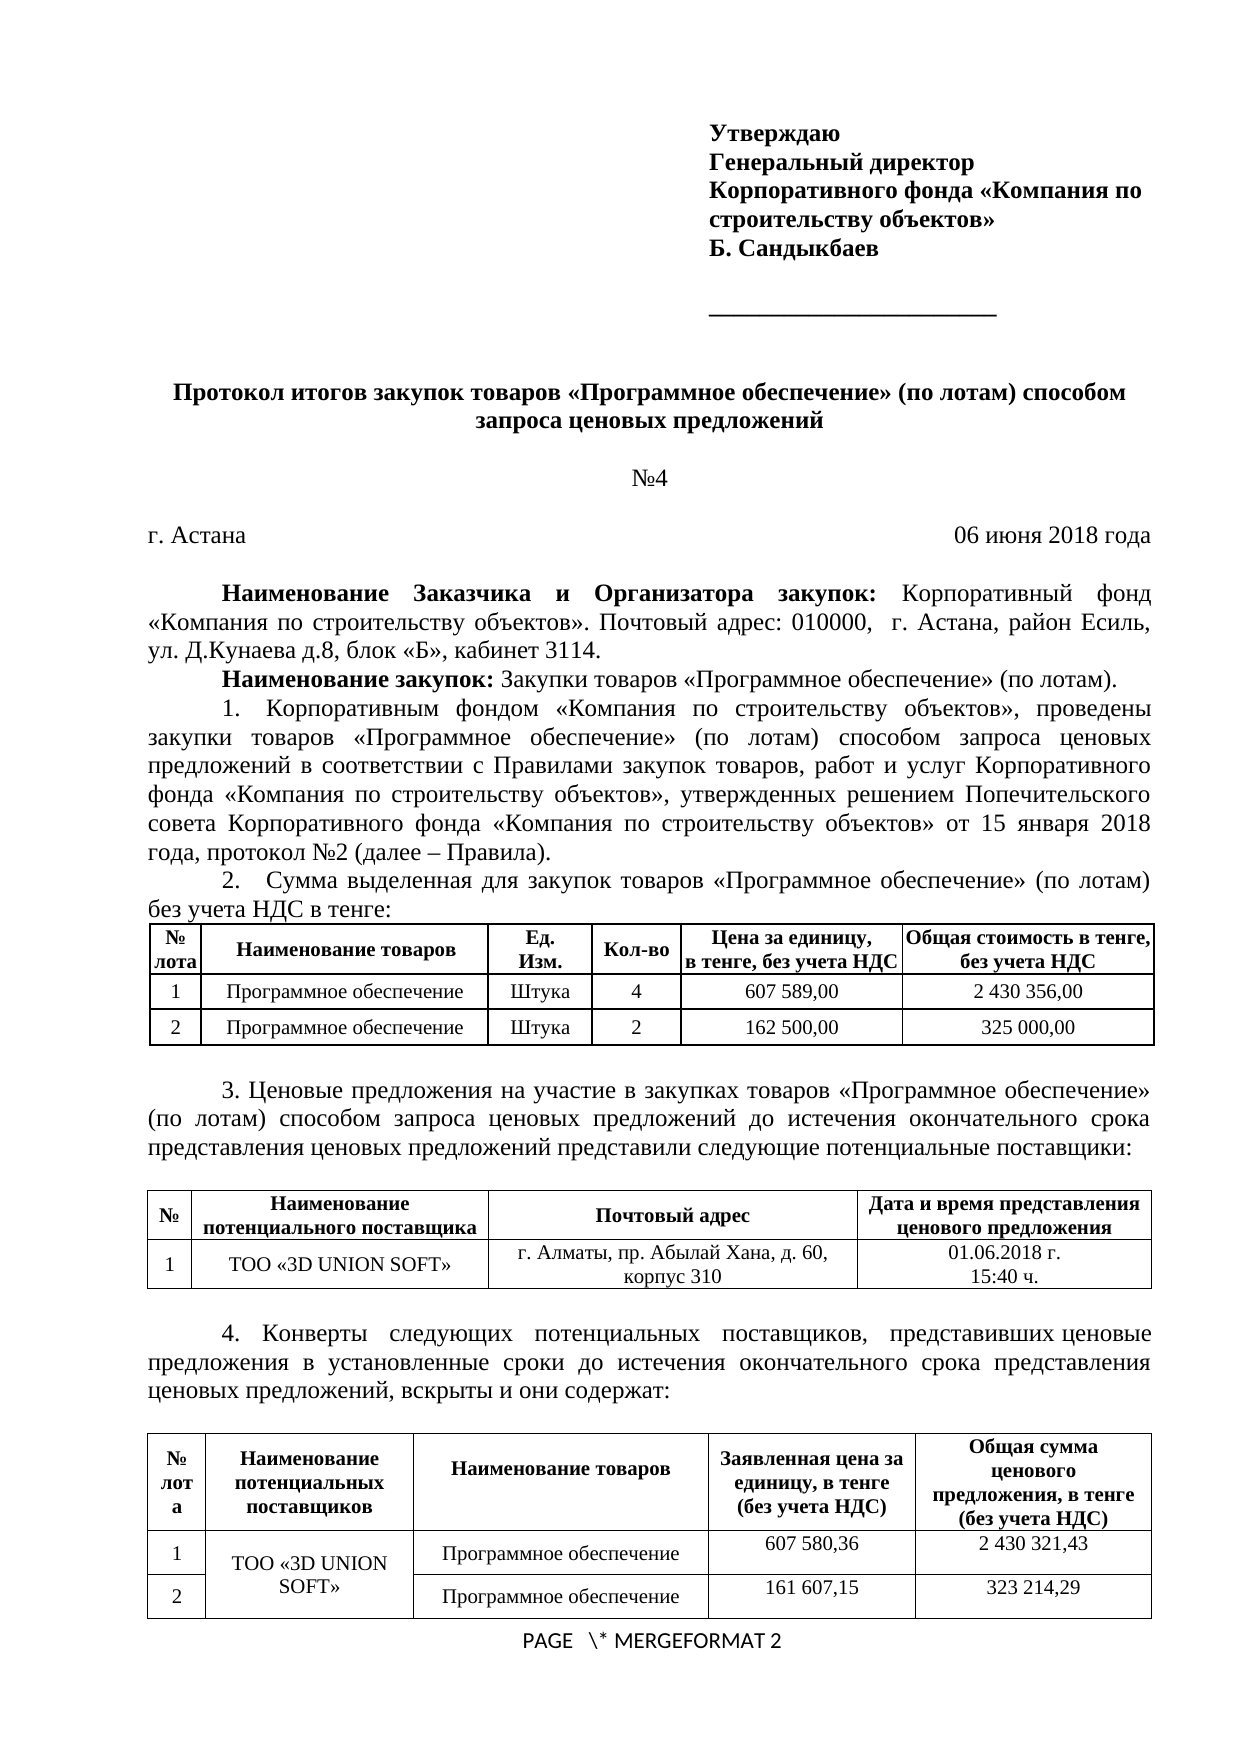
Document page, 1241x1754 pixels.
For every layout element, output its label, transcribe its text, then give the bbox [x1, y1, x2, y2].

table_cell 01.06.2018 г. 15:40 ч. [858, 1240, 1151, 1288]
text Протокол итогов закупок товаров «Программное обеспечение» (по лотам) способом запроса ценовых предложений [148, 377, 1152, 434]
table_header Общая стоимость в тенге, без учета НДС [903, 925, 1153, 973]
table_cell Штука [489, 1010, 591, 1044]
table_cell 2 [593, 1010, 680, 1044]
table_header Кол-во [593, 925, 680, 973]
table_cell ТОО «3D UNION SOFT» [192, 1240, 488, 1288]
table_header Дата и время представления ценового предложения [858, 1191, 1151, 1239]
table_header Цена за единицу, в тенге, без учета НДС [682, 925, 902, 973]
table_header Наименование потенциального поставщика [192, 1191, 488, 1239]
text Корпоративного фонда «Компания по строительству объектов» [709, 176, 1152, 233]
table_cell 323 214,29 [916, 1575, 1151, 1618]
table_cell 1 [151, 975, 200, 1007]
list Сумма выделенная для закупок товаров «Программное обеспечение» (по лотам) без учета НДС в тенге: [148, 866, 1152, 923]
table_header Заявленная цена за единицу, в тенге (без учета НДС) [709, 1434, 915, 1530]
table_cell 2 430 321,43 [916, 1531, 1151, 1574]
table_cell 2 [151, 1010, 200, 1044]
table_cell Программное обеспечение [202, 975, 487, 1007]
text 4. Конверты следующих потенциальных поставщиков, представивших ценовые предложения в установленные сроки до истечения окончательного срока представления ценовых предложений, вскрыты и они содержат: [148, 1318, 1152, 1404]
table_cell 1 [148, 1240, 191, 1288]
text Утверждаю [709, 118, 1152, 147]
table_cell 607 589,00 [682, 975, 902, 1007]
table_header № лота [151, 925, 200, 973]
table_header Наименование потенциальных поставщиков [206, 1434, 413, 1530]
table_cell 1 [148, 1531, 205, 1574]
table_cell ТОО «3D UNION SOFT» [206, 1531, 413, 1618]
table_cell Штука [489, 975, 591, 1007]
table_cell 161 607,15 [709, 1575, 915, 1618]
table_cell 2 [148, 1575, 205, 1618]
text Б. Сандыкбаев [709, 233, 1152, 262]
text _______________________ [709, 291, 1152, 319]
table_header Общая сумма ценового предложения, в тенге (без учета НДС) [916, 1434, 1151, 1530]
text Наименование Заказчика и Организатора закупок: Корпоративный фонд «Компания по строительству объектов». Почтовый адрес: 010000, г. Астана, район Есиль, ул. Д.Кунаева д.8, блок «Б», кабинет 3114. [148, 578, 1152, 664]
table_cell Программное обеспечение [414, 1531, 708, 1574]
text Наименование закупок: Закупки товаров «Программное обеспечение» (по лотам). [148, 664, 1152, 693]
table_cell 325 000,00 [903, 1010, 1153, 1044]
text г. Астана 06 июня 2018 года [148, 521, 1152, 549]
table_header Почтовый адрес [489, 1191, 857, 1239]
table_cell 607 580,36 [709, 1531, 915, 1574]
text 3. Ценовые предложения на участие в закупках товаров «Программное обеспечение» (по лотам) способом запроса ценовых предложений до истечения окончательного срока представления ценовых предложений представили следующие потенциальные поставщики: [148, 1075, 1152, 1161]
table_header № [148, 1191, 191, 1239]
text Генеральный директор [709, 147, 1152, 176]
table_cell Программное обеспечение [202, 1010, 487, 1044]
table_header № лота [148, 1434, 205, 1530]
table_header Наименование товаров [202, 925, 487, 973]
table_cell 2 430 356,00 [903, 975, 1153, 1007]
table_cell 162 500,00 [682, 1010, 902, 1044]
table_header Ед. Изм. [489, 925, 591, 973]
text №4 [148, 463, 1152, 492]
table_header Наименование товаров [414, 1434, 708, 1530]
list Корпоративным фондом «Компания по строительству объектов», проведены закупки товаров «Программное обеспечение» (по лотам) способом запроса ценовых предложений в соответствии с Правилами закупок товаров, работ и услуг Корпоративного фонда «Компания по строительству объектов», утвержденных решением Попечительского совета Корпоративного фонда «Компания по строительству объектов» от 15 января 2018 года, протокол №2 (далее – Правила). [148, 693, 1152, 866]
table_cell г. Алматы, пр. Абылай Хана, д. 60, корпус 310 [489, 1240, 857, 1288]
table_cell 4 [593, 975, 680, 1007]
table_cell Программное обеспечение [414, 1575, 708, 1618]
